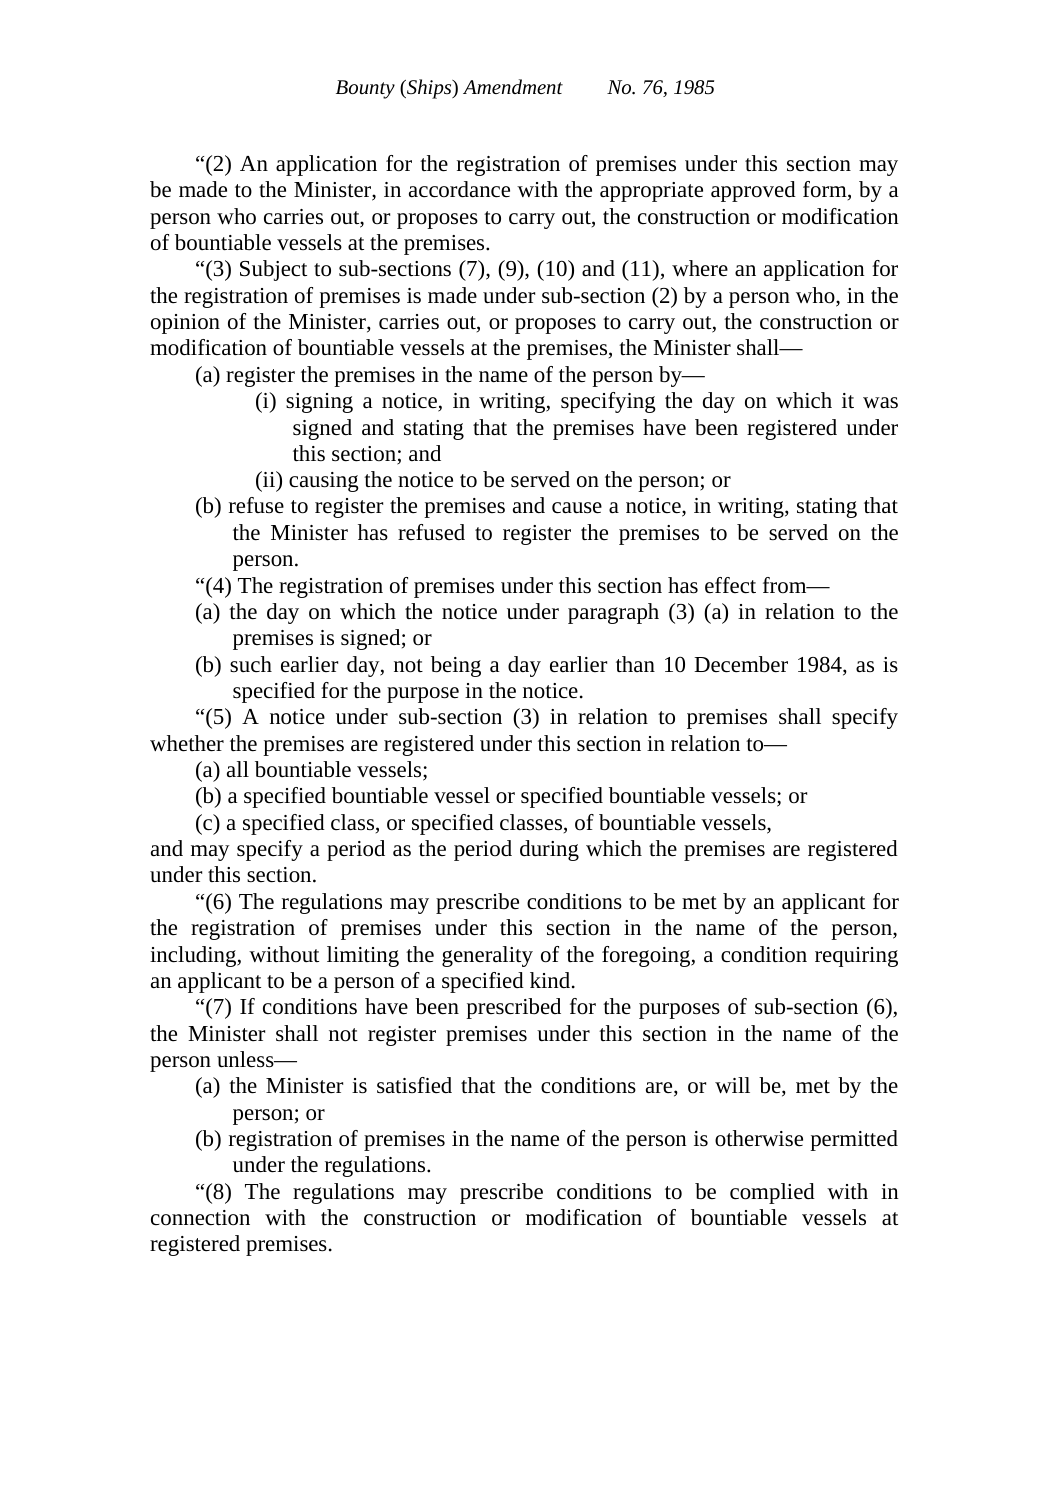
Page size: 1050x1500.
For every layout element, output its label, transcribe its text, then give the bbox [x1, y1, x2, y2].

text “(7) If conditions have been prescribed for the purposes of sub-section (6), the Minister shall not register premises under this section in the name of the person unless— [150, 993, 900, 1072]
text (a) the Minister is satisfied that the conditions are, or will be, met by the person; or [195, 1072, 900, 1125]
text “(4) The registration of premises under this section has effect from— [150, 572, 900, 598]
text (a) the day on which the notice under paragraph (3) (a) in relation to the premises is signed; or [195, 598, 900, 651]
text (i) signing a notice, in writing, specifying the day on which it was signed and stating that the premises have been registered under this section; and [255, 387, 900, 466]
text (c) a specified class, or specified classes, of bountiable vessels, [195, 809, 900, 835]
text (a) all bountiable vessels; [195, 756, 900, 782]
text (a) register the premises in the name of the person by— [195, 361, 900, 387]
text (b) registration of premises in the name of the person is otherwise permitted under the regulations. [195, 1125, 900, 1178]
text “(2) An application for the registration of premises under this section may be made to the Minister, in accordance with the appropriate approved form, by a person who carries out, or proposes to carry out, the construction or modification of bountiable vessels at the premises. [150, 150, 900, 255]
text (b) a specified bountiable vessel or specified bountiable vessels; or [195, 782, 900, 809]
text (ii) causing the notice to be served on the person; or [255, 466, 900, 493]
text “(6) The regulations may prescribe conditions to be met by an applicant for the registration of premises under this section in the name of the person, including, without limiting the generality of the foregoing, a condition requiring an applicant to be a person of a specified kind. [150, 888, 900, 993]
text “(5) A notice under sub-section (3) in relation to premises shall specify whether the premises are registered under this section in relation to— [150, 703, 900, 756]
text and may specify a period as the period during which the premises are registered under this section. [150, 835, 900, 888]
text “(3) Subject to sub-sections (7), (9), (10) and (11), where an application for the registration of premises is made under sub-section (2) by a person who, in the opinion of the Minister, carries out, or proposes to carry out, the construction or modification of bountiable vessels at the premises, the Minister shall— [150, 255, 900, 361]
text (b) refuse to register the premises and cause a notice, in writing, stating that the Minister has refused to register the premises to be served on the person. [195, 493, 900, 572]
text “(8) The regulations may prescribe conditions to be complied with in connection with the construction or modification of bountiable vessels at registered premises. [150, 1178, 900, 1257]
text (b) such earlier day, not being a day earlier than 10 December 1984, as is specified for the purpose in the notice. [195, 651, 900, 703]
